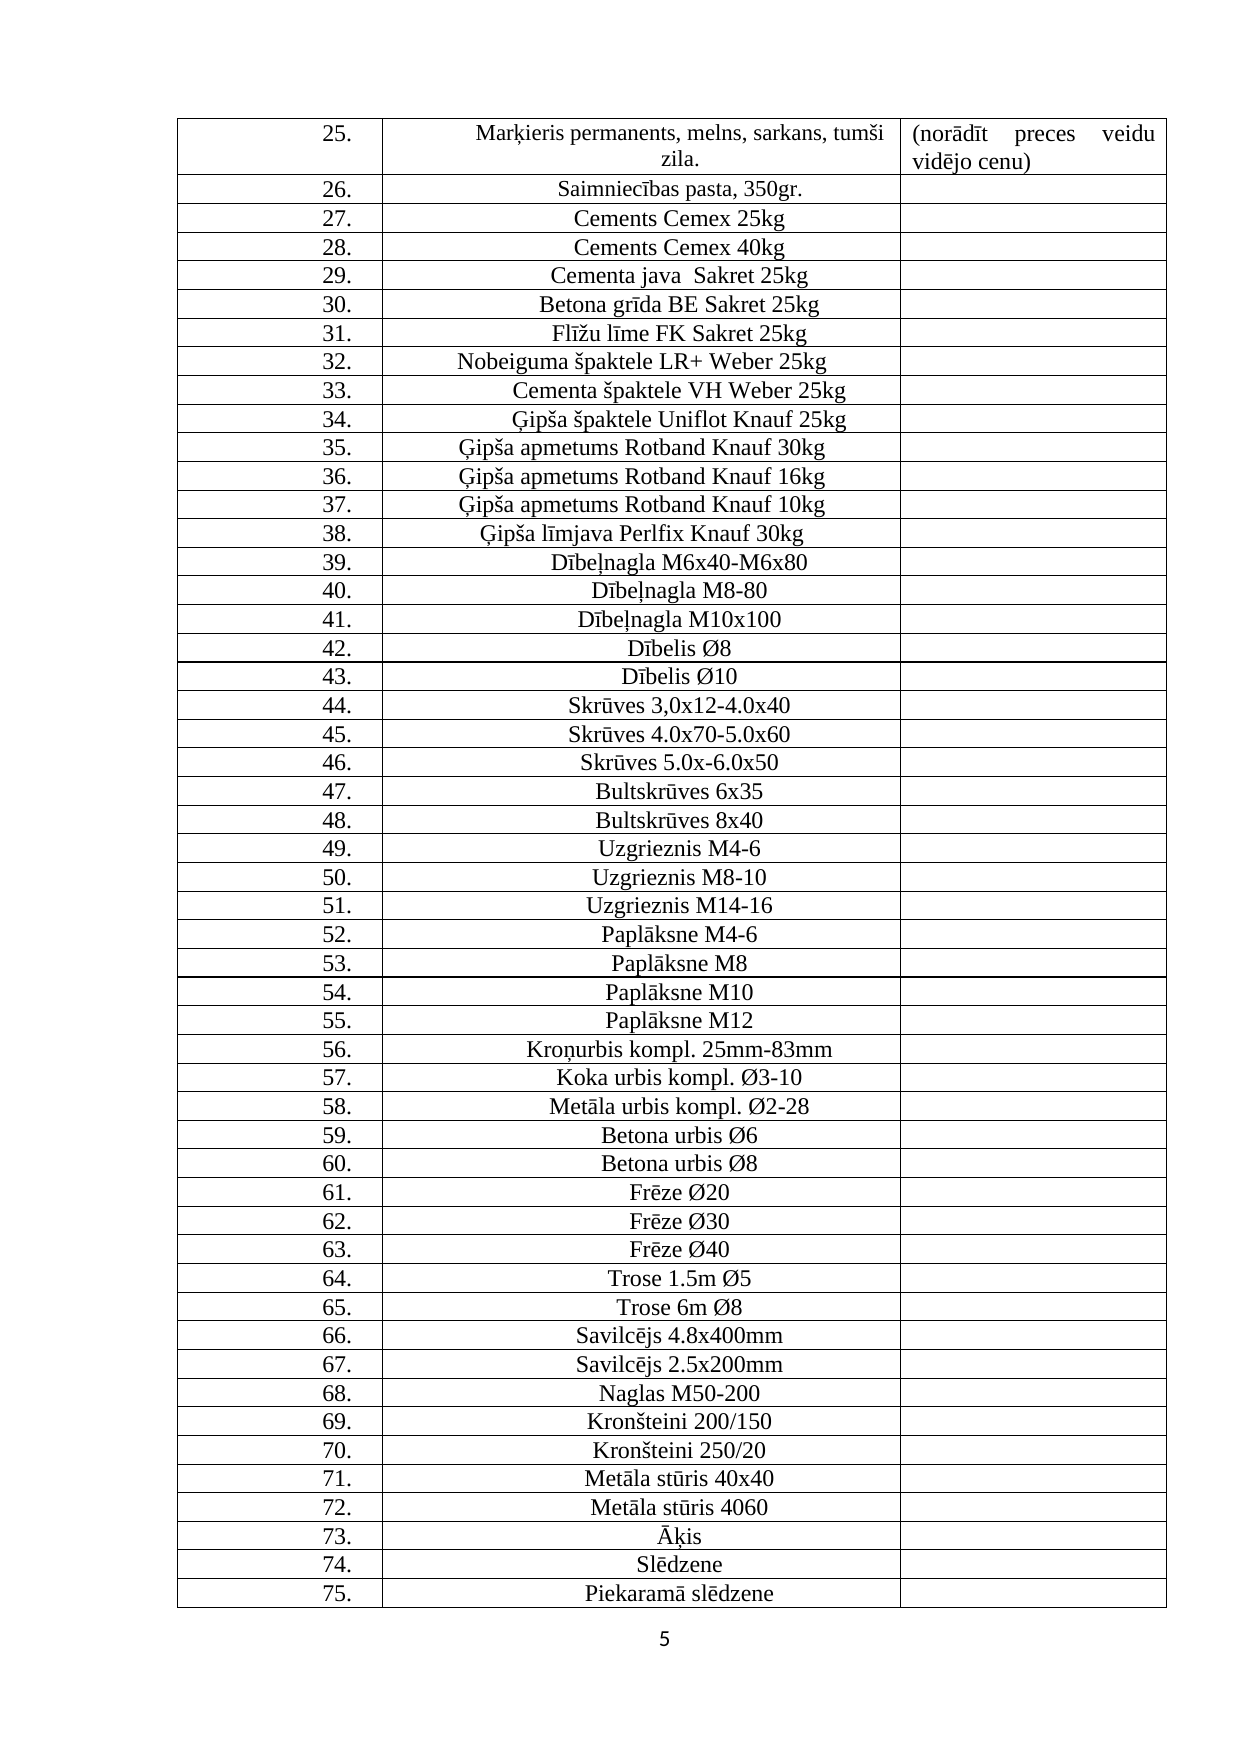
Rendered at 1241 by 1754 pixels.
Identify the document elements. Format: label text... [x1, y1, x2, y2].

table_cell [901, 319, 1166, 346]
table_cell [901, 949, 1166, 976]
table_cell [901, 261, 1166, 289]
table_cell [178, 1550, 382, 1578]
table_cell [901, 1379, 1166, 1406]
table_cell Skrūves 3,0x12-4.0x40 [383, 691, 900, 719]
table_cell [178, 949, 382, 976]
table_cell Uzgrieznis M14-16 [383, 892, 900, 919]
table_cell [178, 920, 382, 948]
table_cell [178, 1350, 382, 1377]
table_cell [178, 1293, 382, 1320]
table_cell [178, 1006, 382, 1034]
table_cell [178, 1407, 382, 1435]
table_cell Uzgrieznis M4-6 [383, 834, 900, 862]
table_cell Uzgrieznis M8-10 [383, 863, 900, 891]
table_cell [901, 978, 1166, 1005]
table_cell [178, 1121, 382, 1148]
table_cell Savilcējs 2.5x200mm [383, 1350, 900, 1377]
table_cell Koka urbis kompl. Ø3-10 [383, 1064, 900, 1091]
table_cell Paplāksne M10 [383, 978, 900, 1005]
table_cell [178, 1264, 382, 1292]
table_cell [178, 691, 382, 719]
table_cell [901, 1579, 1166, 1607]
table_cell [901, 548, 1166, 575]
table_cell [178, 1465, 382, 1492]
table_cell Ģipša līmjava Perlfix Knauf 30kg [383, 519, 900, 547]
table_cell [178, 175, 382, 203]
table_cell [901, 576, 1166, 604]
table_cell [178, 519, 382, 547]
table_cell [178, 576, 382, 604]
table_cell [901, 290, 1166, 318]
table_cell [901, 462, 1166, 489]
table_cell [901, 1436, 1166, 1463]
table_cell [901, 1149, 1166, 1177]
table_cell [178, 1493, 382, 1521]
table_cell Cements Cemex 25kg [383, 204, 900, 232]
table_cell Paplāksne M12 [383, 1006, 900, 1034]
table_cell [901, 863, 1166, 891]
table_cell Dībelis Ø10 [383, 663, 900, 690]
table_cell [178, 290, 382, 318]
table_cell Bultskrūves 8x40 [383, 806, 900, 833]
table_cell Ģipša apmetums Rotband Knauf 16kg [383, 462, 900, 489]
table_cell [901, 233, 1166, 260]
table_cell Paplāksne M8 [383, 949, 900, 976]
table_cell Dībeļnagla M10x100 [383, 605, 900, 633]
table_cell [901, 1035, 1166, 1062]
table_cell Cementa java Sakret 25kg [383, 261, 900, 289]
table_cell [178, 892, 382, 919]
table_cell [178, 347, 382, 375]
table_cell [901, 1264, 1166, 1292]
table_cell Flīžu līme FK Sakret 25kg [383, 319, 900, 346]
table_cell [901, 519, 1166, 547]
table_cell [901, 347, 1166, 375]
table_cell [901, 920, 1166, 948]
table_cell Frēze Ø20 [383, 1178, 900, 1206]
table_cell Trose 1.5m Ø5 [383, 1264, 900, 1292]
table_cell [901, 1350, 1166, 1377]
table_cell [178, 777, 382, 804]
table_cell Kroņurbis kompl. 25mm-83mm [383, 1035, 900, 1062]
table_cell Trose 6m Ø8 [383, 1293, 900, 1320]
table_cell [178, 1579, 382, 1607]
table_cell [178, 119, 382, 174]
table_cell [178, 1149, 382, 1177]
table_cell [901, 1207, 1166, 1234]
table_cell [901, 433, 1166, 461]
table_cell [178, 834, 382, 862]
table_cell [901, 605, 1166, 633]
table_cell [178, 978, 382, 1005]
table_cell [178, 1436, 382, 1463]
table_cell [178, 1064, 382, 1091]
table_cell [901, 1293, 1166, 1320]
table_cell Skrūves 5.0x-6.0x50 [383, 748, 900, 776]
table_cell [901, 1092, 1166, 1120]
table_cell [901, 834, 1166, 862]
table_cell [901, 634, 1166, 661]
table_cell [901, 491, 1166, 518]
table_cell Cements Cemex 40kg [383, 233, 900, 260]
table_cell Cementa špaktele VH Weber 25kg [383, 376, 900, 403]
table_cell [178, 806, 382, 833]
table_cell [178, 433, 382, 461]
table_cell [178, 605, 382, 633]
table_cell [178, 233, 382, 260]
table_cell Ģipša apmetums Rotband Knauf 10kg [383, 491, 900, 518]
table_cell [901, 1178, 1166, 1206]
table_cell Savilcējs 4.8x400mm [383, 1321, 900, 1349]
table_cell Dībelis Ø8 [383, 634, 900, 661]
table_cell [178, 204, 382, 232]
table_cell Skrūves 4.0x70-5.0x60 [383, 720, 900, 747]
table_cell [178, 1379, 382, 1406]
table_cell Metāla stūris 4060 [383, 1493, 900, 1521]
table_cell [178, 863, 382, 891]
table_cell [901, 1006, 1166, 1034]
table_cell [178, 1321, 382, 1349]
table_cell [178, 1235, 382, 1263]
table_cell [901, 1064, 1166, 1091]
table_cell [178, 1178, 382, 1206]
table_cell [901, 1522, 1166, 1549]
table_cell Frēze Ø30 [383, 1207, 900, 1234]
table_cell [178, 663, 382, 690]
table_cell (norādīt preces veidu vidējo cenu) [901, 119, 1166, 174]
table_cell [178, 462, 382, 489]
table_cell Dībeļnagla M6x40-M6x80 [383, 548, 900, 575]
table_cell [901, 175, 1166, 203]
table_cell [178, 319, 382, 346]
table_cell Metāla stūris 40x40 [383, 1465, 900, 1492]
table_cell Naglas M50-200 [383, 1379, 900, 1406]
table_cell Piekaramā slēdzene [383, 1579, 900, 1607]
table_cell Āķis [383, 1522, 900, 1549]
table_cell [901, 806, 1166, 833]
table_cell [901, 748, 1166, 776]
table_cell [901, 1465, 1166, 1492]
table_cell Slēdzene [383, 1550, 900, 1578]
table_cell Ģipša špaktele Uniflot Knauf 25kg [383, 405, 900, 432]
table_cell [901, 691, 1166, 719]
table_cell [901, 1235, 1166, 1263]
table_cell [178, 634, 382, 661]
table_cell Betona grīda BE Sakret 25kg [383, 290, 900, 318]
table_cell Nobeiguma špaktele LR+ Weber 25kg [383, 347, 900, 375]
table_cell Ģipša apmetums Rotband Knauf 30kg [383, 433, 900, 461]
table_cell [901, 892, 1166, 919]
table_cell [901, 720, 1166, 747]
table_cell Dībeļnagla M8-80 [383, 576, 900, 604]
table_cell [178, 376, 382, 403]
table_cell [178, 1035, 382, 1062]
table_cell Kronšteini 200/150 [383, 1407, 900, 1435]
table_cell [901, 663, 1166, 690]
table_cell [901, 376, 1166, 403]
table_cell [901, 204, 1166, 232]
table_cell Metāla urbis kompl. Ø2-28 [383, 1092, 900, 1120]
table_cell [901, 1550, 1166, 1578]
table_cell [178, 405, 382, 432]
table_cell Marķieris permanents, melns, sarkans, tumši zila. [383, 119, 900, 174]
table_cell [901, 1121, 1166, 1148]
table_cell [178, 720, 382, 747]
table_cell [178, 1522, 382, 1549]
table_cell [178, 261, 382, 289]
table_cell [901, 777, 1166, 804]
table_cell Bultskrūves 6x35 [383, 777, 900, 804]
table_cell Paplāksne M4-6 [383, 920, 900, 948]
table_cell [178, 1207, 382, 1234]
table_cell Kronšteini 250/20 [383, 1436, 900, 1463]
table_cell Betona urbis Ø8 [383, 1149, 900, 1177]
table_cell [901, 1407, 1166, 1435]
table_cell [901, 1493, 1166, 1521]
table_cell [901, 1321, 1166, 1349]
table_cell [178, 1092, 382, 1120]
table_cell [901, 405, 1166, 432]
table_cell Saimniecības pasta, 350gr. [383, 175, 900, 203]
table_cell [178, 748, 382, 776]
table_cell [178, 548, 382, 575]
table_cell [178, 491, 382, 518]
table_cell Frēze Ø40 [383, 1235, 900, 1263]
table_cell Betona urbis Ø6 [383, 1121, 900, 1148]
